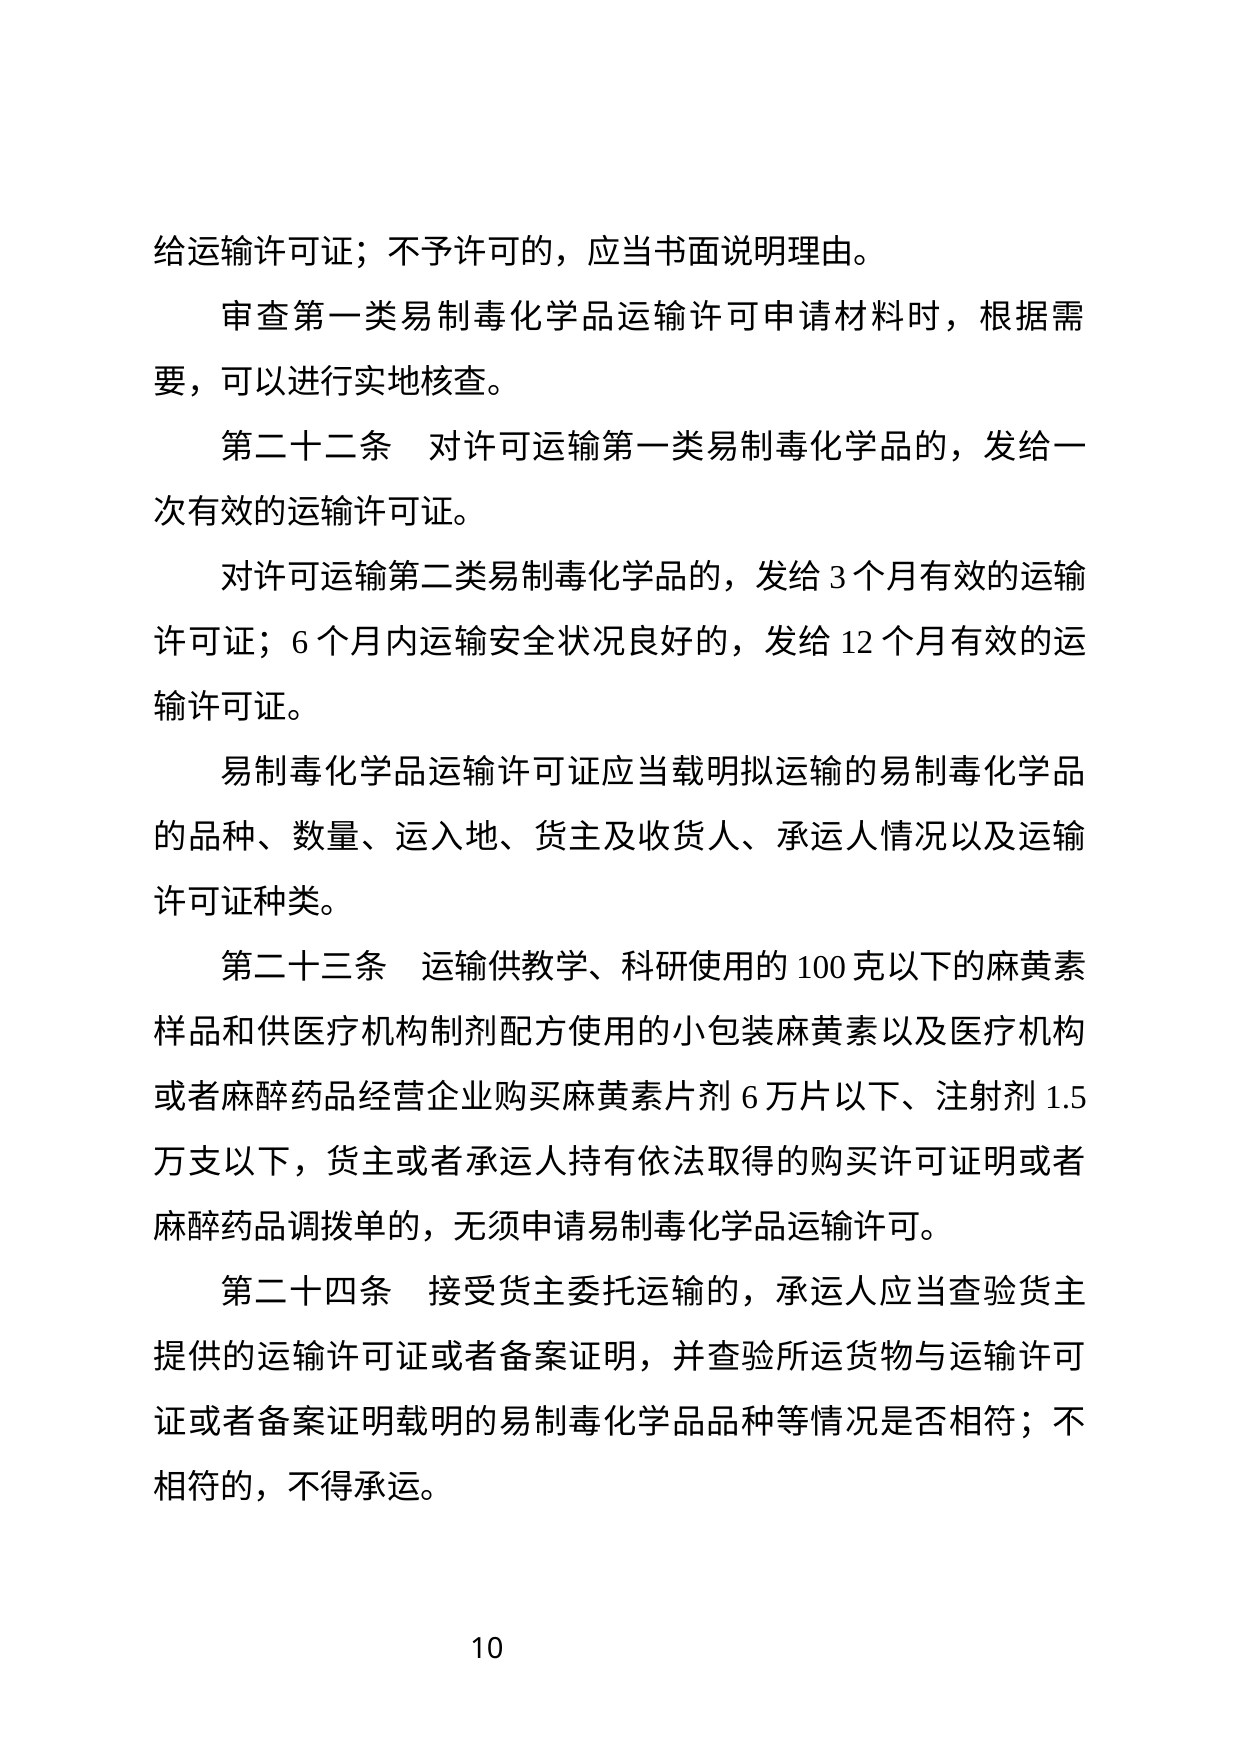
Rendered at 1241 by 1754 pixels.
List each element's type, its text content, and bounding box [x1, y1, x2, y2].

text 第二十二条 对许可运输第一类易制毒化学品的，发给一次有效的运输许可证。 [153, 412, 1087, 542]
text 第二十四条 接受货主委托运输的，承运人应当查验货主提供的运输许可证或者备案证明，并查验所运货物与运输许可证或者备案证明载明的易制毒化学品品种等情况是否相符；不相符的，不得承运。 [153, 1257, 1087, 1517]
text 审查第一类易制毒化学品运输许可申请材料时，根据需要，可以进行实地核查。 [153, 282, 1087, 412]
text 第二十三条 运输供教学、科研使用的100克以下的麻黄素样品和供医疗机构制剂配方使用的小包装麻黄素以及医疗机构或者麻醉药品经营企业购买麻黄素片剂6万片以下、注射剂1.5万支以下，货主或者承运人持有依法取得的购买许可证明或者麻醉药品调拨单的，无须申请易制毒化学品运输许可。 [153, 932, 1087, 1257]
text 对许可运输第二类易制毒化学品的，发给3个月有效的运输许可证；6个月内运输安全状况良好的，发给12个月有效的运输许可证。 [153, 542, 1087, 737]
text 易制毒化学品运输许可证应当载明拟运输的易制毒化学品的品种、数量、运入地、货主及收货人、承运人情况以及运输许可证种类。 [153, 737, 1087, 932]
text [153, 217, 1087, 282]
